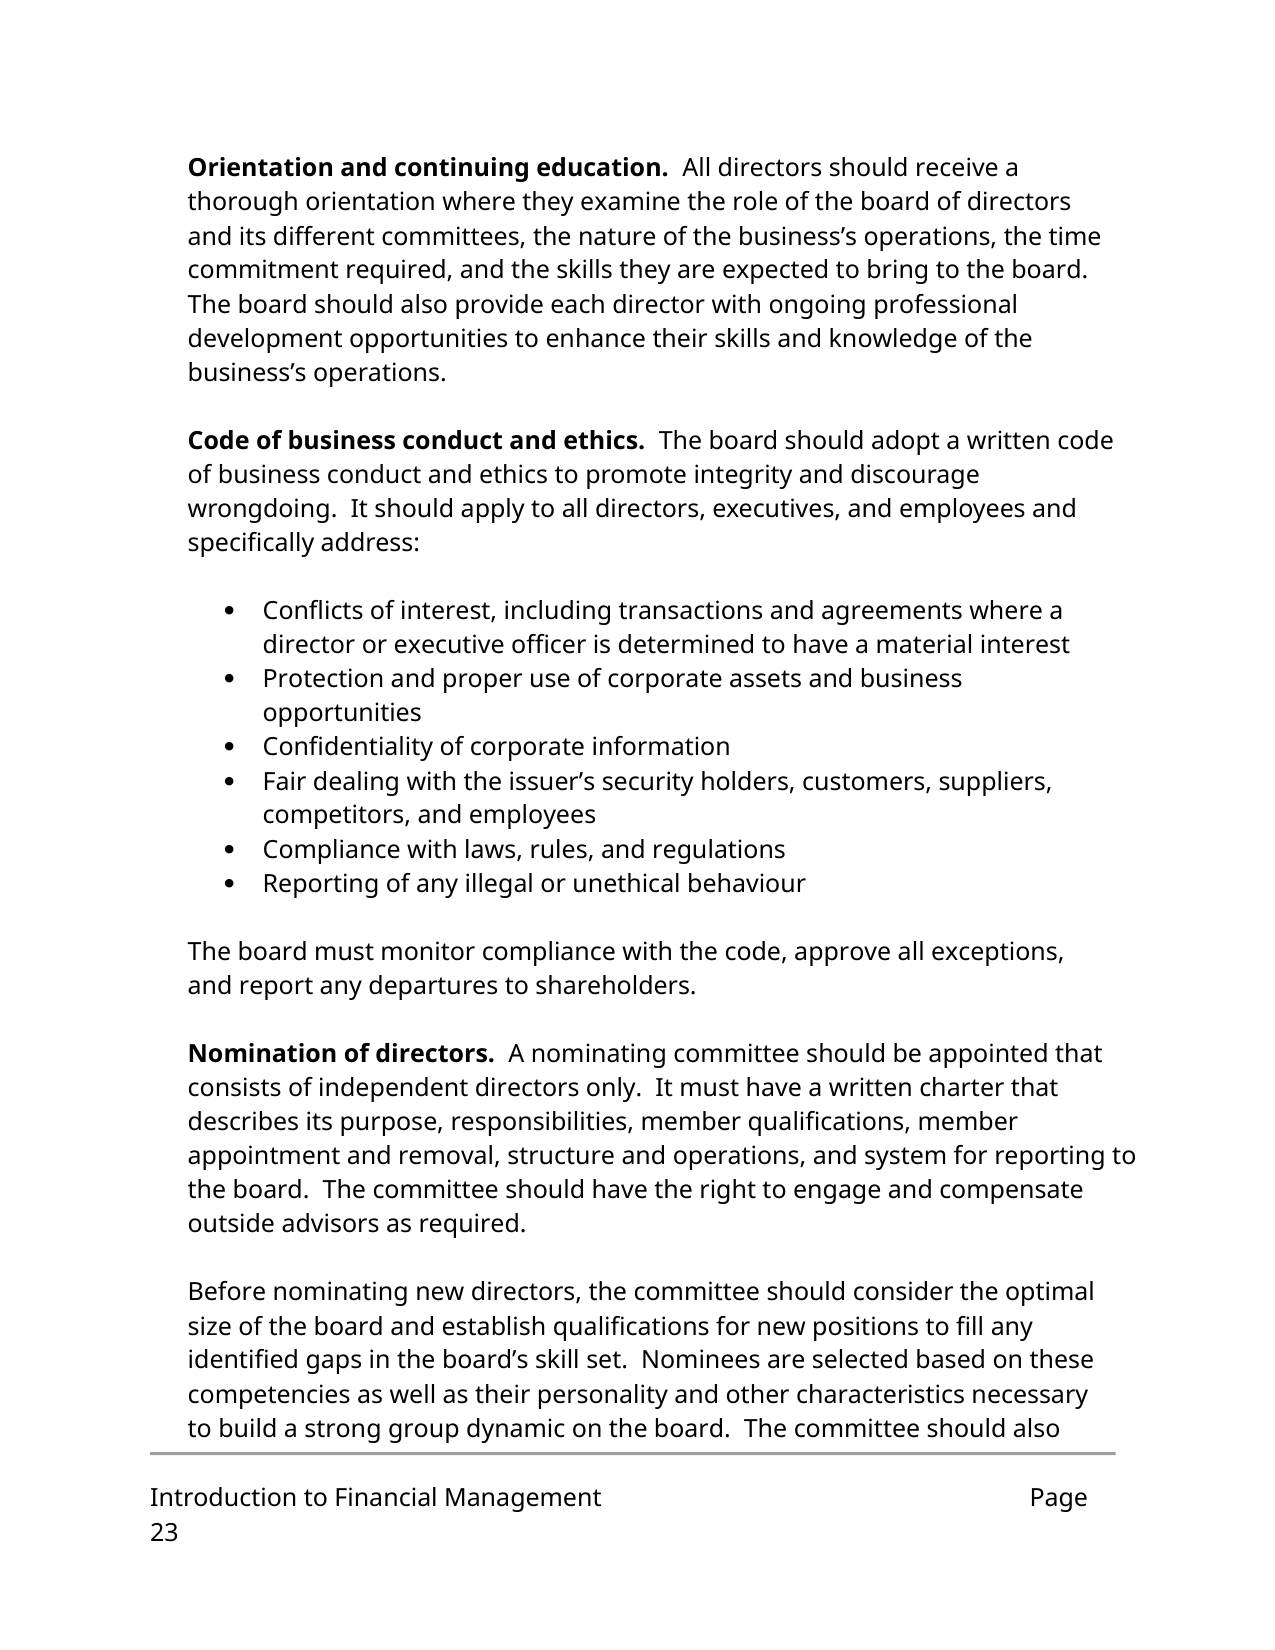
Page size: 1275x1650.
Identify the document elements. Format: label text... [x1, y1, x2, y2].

text Code of business conduct and ethics. The board should adopt a written code of business conduct and ethics to promote integrity and discourage wrongdoing. It should apply to all directors, executives, and employees and specifically address: [187, 422, 1116, 559]
text Nomination of directors. A nominating committee should be appointed that consists of independent directors only. It must have a written charter that describes its purpose, responsibilities, member qualifications, member appointment and removal, structure and operations, and system for reporting to the board. The committee should have the right to engage and compensate outside advisors as required. [150, 1036, 1116, 1240]
list Protection and proper use of corporate assets and business opportunities [225, 661, 1116, 729]
text Orientation and continuing education. All directors should receive a thorough orientation where they examine the role of the board of directors and its different committees, the nature of the business’s operations, the time commitment required, and the skills they are expected to bring to the board. The board should also provide each director with ongoing professional development opportunities to enhance their skills and knowledge of the business’s operations. [187, 150, 1116, 388]
list Reporting of any illegal or unethical behaviour [225, 865, 1116, 899]
text The board must monitor compliance with the code, approve all exceptions, and report any departures to shareholders. [187, 933, 1116, 1002]
list Confidentiality of corporate information [225, 729, 1116, 763]
list Fair dealing with the issuer’s security holders, customers, suppliers, competitors, and employees [225, 763, 1116, 831]
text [187, 1274, 1116, 1444]
list Compliance with laws, rules, and regulations [225, 831, 1116, 865]
list Conflicts of interest, including transactions and agreements where a director or executive officer is determined to have a material interest [225, 593, 1116, 661]
